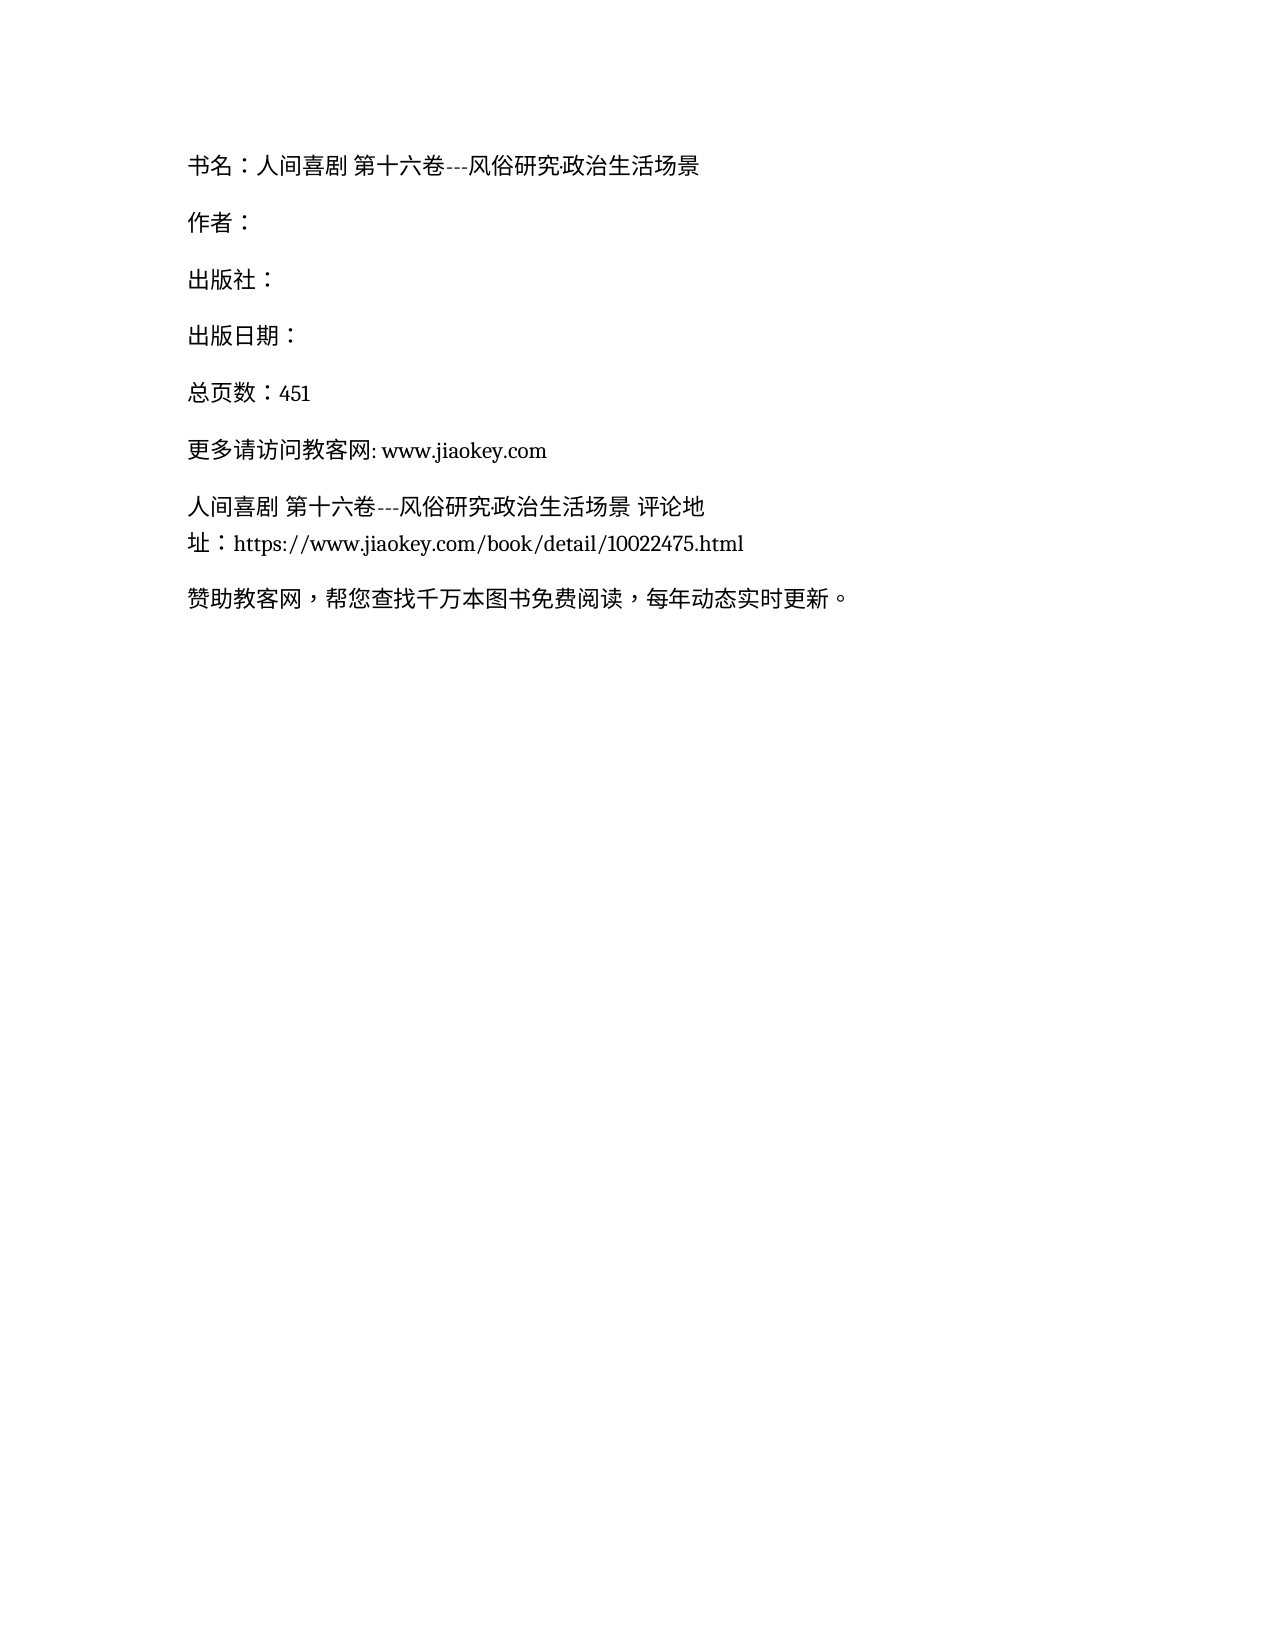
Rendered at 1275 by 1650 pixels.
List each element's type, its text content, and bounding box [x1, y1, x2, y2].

text 出版社： [187, 263, 1087, 295]
text 出版日期： [187, 320, 1087, 352]
text 赞助教客网，帮您查找千万本图书免费阅读，每年动态实时更新。 [187, 583, 1087, 614]
text 总页数：451 [187, 377, 1087, 408]
text 作者： [187, 207, 1087, 238]
text 更多请访问教客网: www.jiaokey.com [187, 434, 1087, 465]
text 人间喜剧 第十六卷---风俗研究·政治生活场景 评论地址：https://www.jiaokey.com/book/detail/10022475.html [187, 491, 1087, 558]
text 书名：人间喜剧 第十六卷---风俗研究·政治生活场景 [187, 150, 1087, 181]
